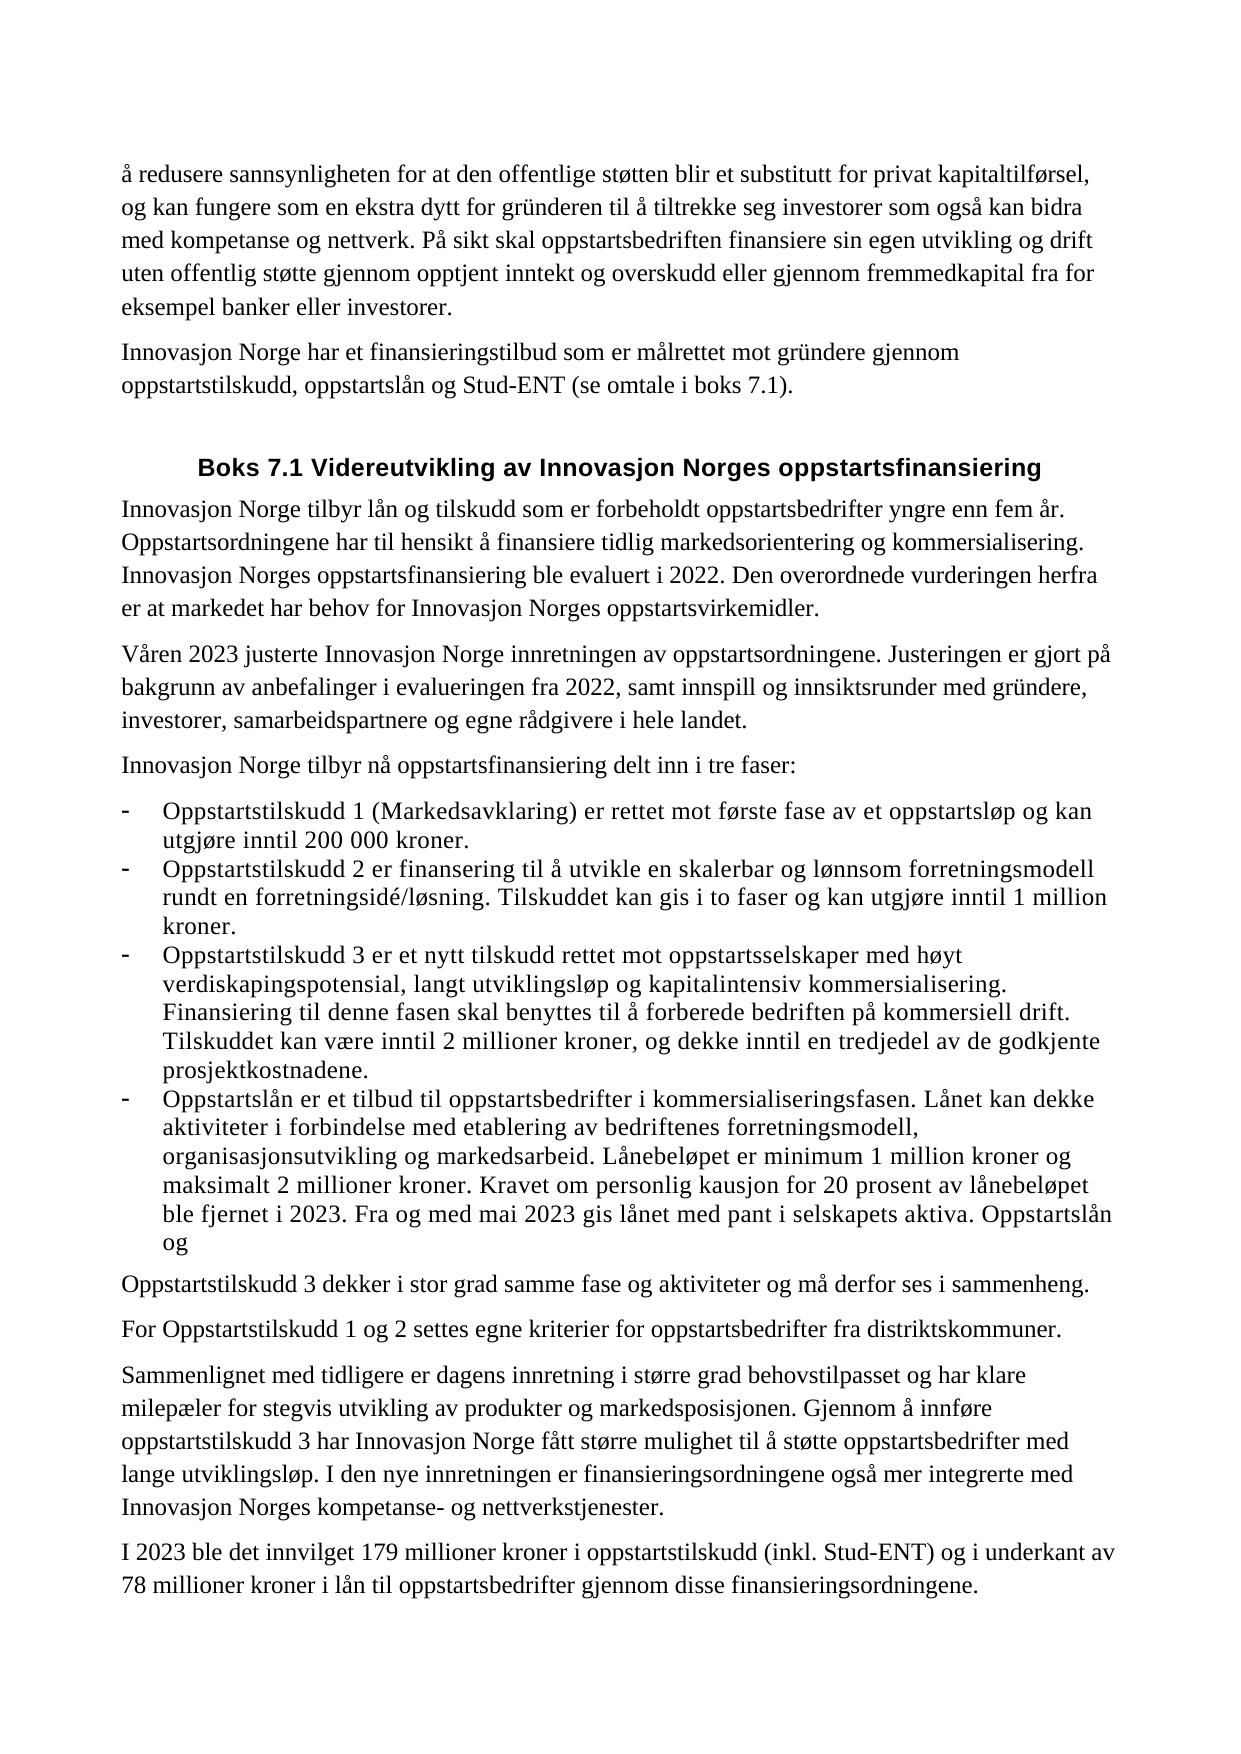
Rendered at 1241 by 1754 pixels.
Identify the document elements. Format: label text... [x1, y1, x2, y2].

list Oppstartslån er et tilbud til oppstartsbedrifter i kommersialiseringsfasen. Lånet kan dekke aktiviteter i forbindelse med etablering av bedriftenes forretningsmodell, organisasjonsutvikling og markedsarbeid. Lånebeløpet er minimum 1 million kroner og maksimalt 2 millioner kroner. Kravet om personlig kausjon for 20 prosent av lånebeløpet ble fjernet i 2023. Fra og med mai 2023 gis lånet med pant i selskapets aktiva. Oppstartslån og [121, 1084, 1119, 1256]
text Våren 2023 justerte Innovasjon Norge innretningen av oppstartsordningene. Justeringen er gjort på bakgrunn av anbefalinger i evalueringen fra 2022, samt innspill og innsiktsrunder med gründere, investorer, samarbeidspartnere og egne rådgivere i hele landet. [121, 639, 1119, 734]
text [121, 159, 1119, 320]
text Sammenlignet med tidligere er dagens innretning i større grad behovstilpasset og har klare milepæler for stegvis utvikling av produkter og markedsposisjonen. Gjennom å innføre oppstartstilskudd 3 har Innovasjon Norge fått større mulighet til å støtte oppstartsbedrifter med lange utviklingsløp. I den nye innretningen er finansieringsordningene også mer integrerte med Innovasjon Norges kompetanse- og nettverkstjenester. [121, 1360, 1119, 1521]
text Oppstartstilskudd 3 dekker i stor grad samme fase og aktiviteter og må derfor ses i sammenheng. [121, 1269, 1119, 1297]
list Oppstartstilskudd 3 er et nytt tilskudd rettet mot oppstartsselskaper med høyt verdiskapingspotensial, langt utviklingsløp og kapitalintensiv kommersialisering. Finansiering til denne fasen skal benyttes til å forberede bedriften på kommersiell drift. Tilskuddet kan være inntil 2 millioner kroner, og dekke inntil en tredjedel av de godkjente prosjektkostnadene. [121, 940, 1119, 1084]
text Videreutvikling av Innovasjon Norges oppstartsfinansiering [121, 453, 1119, 482]
text Innovasjon Norge tilbyr nå oppstartsfinansiering delt inn i tre faser: [121, 751, 1119, 779]
list Oppstartstilskudd 1 (Markedsavklaring) er rettet mot første fase av et oppstartsløp og kan utgjøre inntil 200 000 kroner. [121, 796, 1119, 854]
text Innovasjon Norge tilbyr lån og tilskudd som er forbeholdt oppstartsbedrifter yngre enn fem år. Oppstartsordningene har til hensikt å finansiere tidlig markedsorientering og kommersialisering. Innovasjon Norges oppstartsfinansiering ble evaluert i 2022. Den overordnede vurderingen herfra er at markedet har behov for Innovasjon Norges oppstartsvirkemidler. [121, 494, 1119, 622]
text I 2023 ble det innvilget 179 millioner kroner i oppstartstilskudd (inkl. Stud-ENT) og i underkant av 78 millioner kroner i lån til oppstartsbedrifter gjennom disse finansieringsordningene. [121, 1537, 1119, 1599]
text For Oppstartstilskudd 1 og 2 settes egne kriterier for oppstartsbedrifter fra distriktskommuner. [121, 1314, 1119, 1343]
text Innovasjon Norge har et finansieringstilbud som er målrettet mot gründere gjennom oppstartstilskudd, oppstartslån og Stud-ENT (se omtale i boks 7.1). [121, 337, 1119, 399]
list Oppstartstilskudd 2 er finansering til å utvikle en skalerbar og lønnsom forretningsmodell rundt en forretningsidé/løsning. Tilskuddet kan gis i to faser og kan utgjøre inntil 1 million kroner. [121, 854, 1119, 940]
